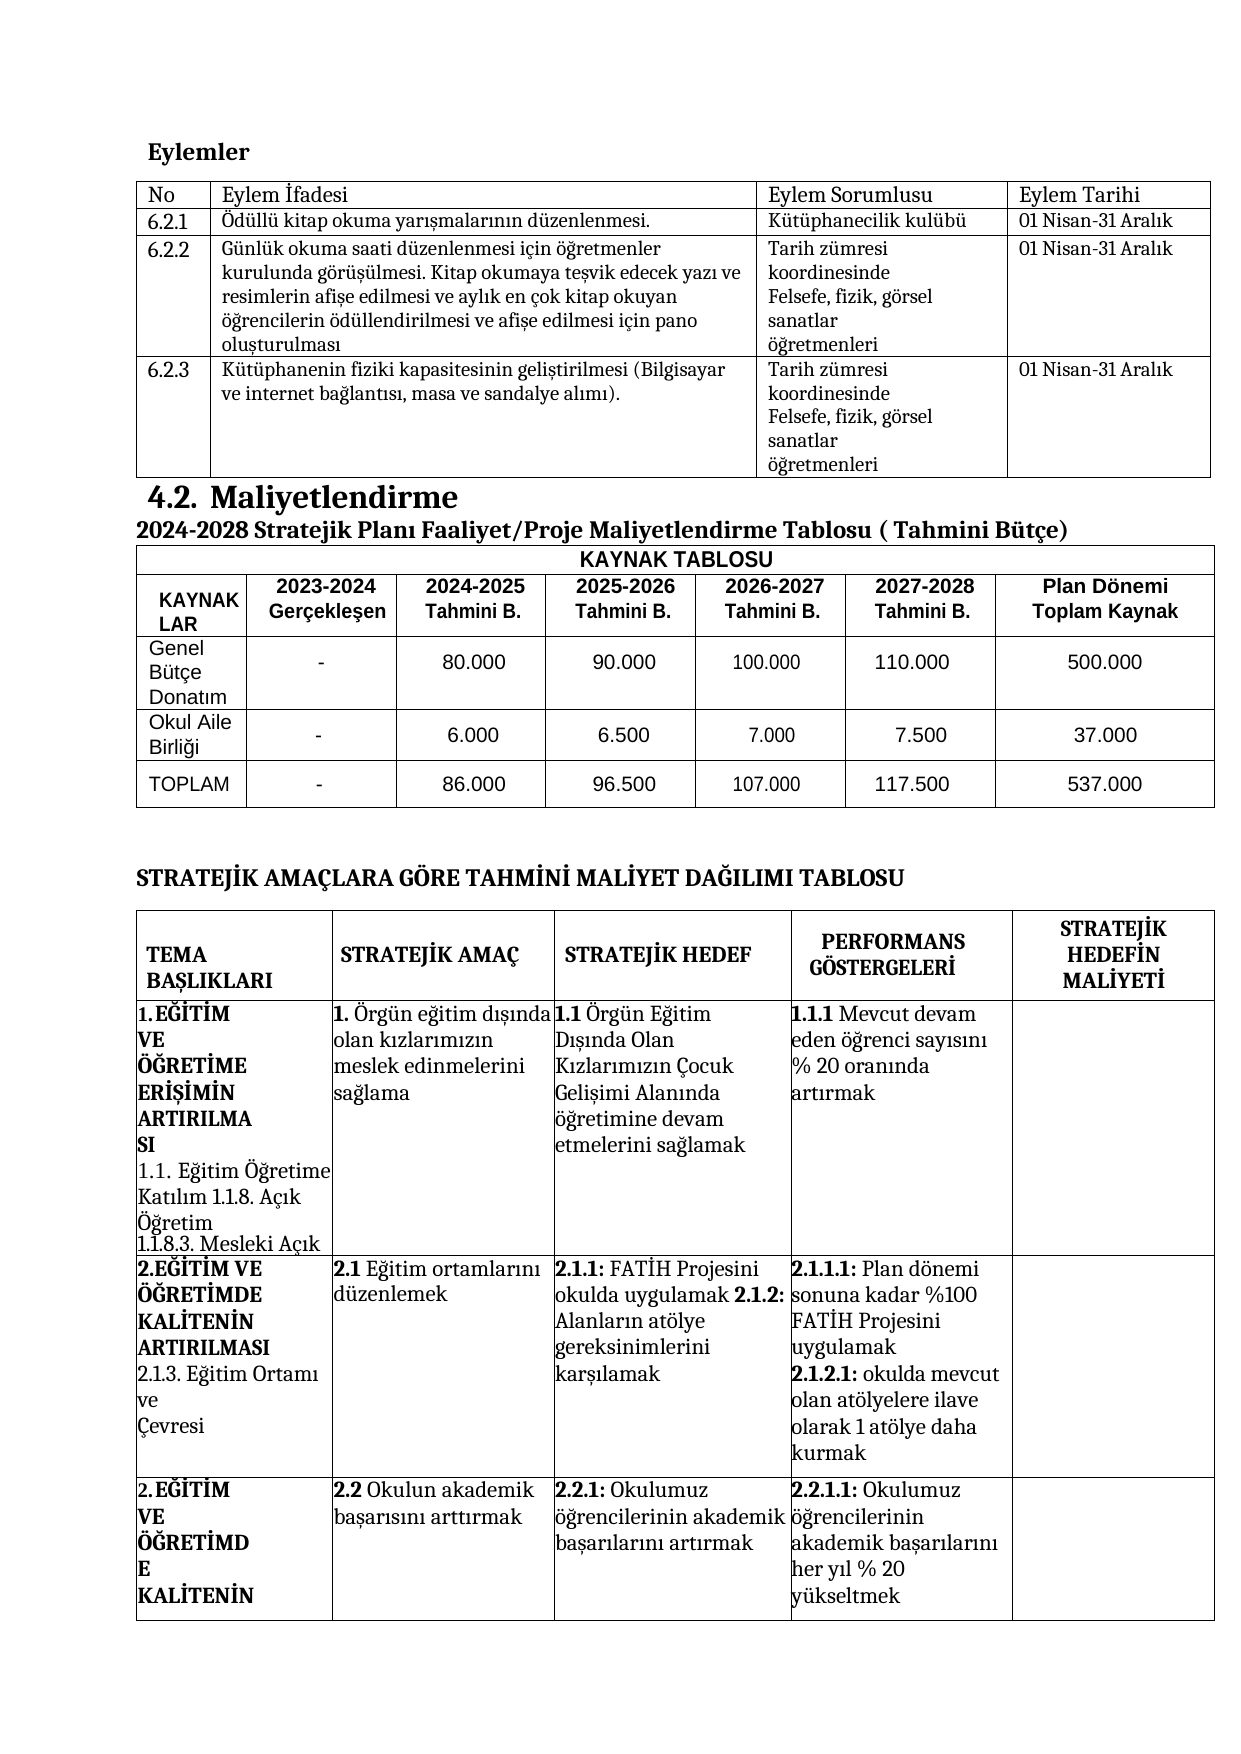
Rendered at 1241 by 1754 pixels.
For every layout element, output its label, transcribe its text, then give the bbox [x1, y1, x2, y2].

table_cell 01 Nisan-31 Aralık [1008, 357, 1210, 477]
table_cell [555, 1478, 791, 1620]
table_cell - [247, 637, 396, 709]
table_cell 110.000 [846, 637, 995, 709]
table_cell 37.000 [996, 710, 1214, 760]
table_cell KAYNAKLAR [137, 575, 246, 636]
subtitle 2024-2028 Stratejik Planı Faaliyet/Proje Maliyetlendirme Tablosu ( Tahmini Bütçe) [92, 516, 1198, 545]
table_cell 7.500 [846, 710, 995, 760]
table_cell 86.000 [397, 761, 545, 807]
table_cell STRATEJİK HEDEF [555, 911, 791, 1000]
table_cell TOPLAM [137, 761, 246, 807]
table_cell 80.000 [397, 637, 545, 709]
table_cell 7.000 [696, 710, 845, 760]
table_cell Tarih zümresi koordinesinde Felsefe, fizik, görsel sanatlar öğretmenleri [757, 236, 1007, 356]
table_cell 2026-2027 Tahmini B. [696, 575, 845, 636]
table_header Eylem Sorumlusu [757, 182, 1007, 208]
table_cell Kütüphanecilik kulübü [757, 209, 1007, 235]
table_header STRATEJİK AMAÇLARA GÖRE TAHMİNİ MALİYET DAĞILIMI TABLOSU [137, 846, 1214, 910]
table_cell [1013, 1256, 1214, 1477]
table_cell 2.1 Eğitim ortamlarını düzenlemek [333, 1256, 554, 1477]
table_cell - [247, 761, 396, 807]
table_cell 100.000 [696, 637, 845, 709]
subtitle Maliyetlendirme [148, 478, 1198, 516]
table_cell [333, 1478, 554, 1620]
table_cell 90.000 [546, 637, 695, 709]
table_header Eylem Tarihi [1008, 182, 1210, 208]
table_cell Tarih zümresi koordinesinde Felsefe, fizik, görsel sanatlar öğretmenleri [757, 357, 1007, 477]
table_cell 2027-2028 Tahmini B. [846, 575, 995, 636]
table_cell 2.EĞİTİM VE ÖĞRETİMDE KALİTENİN ARTIRILMASI 2.1.3. Eğitim Ortamı ve Çevresi [137, 1256, 332, 1477]
table_cell Okul Aile Birliği [137, 710, 246, 760]
table_cell 2.1.1.1: Plan dönemi sonuna kadar %100 FATİH Projesini uygulamak 2.1.2.1: okulda mevcut olan atölyelere ilave olarak 1 atölye daha kurmak [792, 1256, 1012, 1477]
table_header No [137, 182, 210, 208]
table_cell EĞİTİM VE ÖĞRETİME ERİŞİMİN ARTIRILMASI Eğitim Öğretime Katılım 1.1.8. Açık Öğretim 1.1.8.3. Mesleki Açık [137, 1001, 332, 1255]
table_cell 01 Nisan-31 Aralık [1008, 236, 1210, 356]
table_cell 1. Örgün eğitim dışında olan kızlarımızın meslek edinmelerini sağlama [333, 1001, 554, 1255]
table_cell 2023-2024 Gerçekleşen [247, 575, 396, 636]
table_cell 6.500 [546, 710, 695, 760]
table_cell 500.000 [996, 637, 1214, 709]
table_cell [1013, 1478, 1214, 1620]
table_cell 6.2.1 [137, 209, 210, 235]
table_cell 2025-2026 Tahmini B. [546, 575, 695, 636]
table_cell STRATEJİK HEDEFİN MALİYETİ [1013, 911, 1214, 1000]
table_cell [1013, 1001, 1214, 1255]
table_cell 2.1.1: FATİH Projesini okulda uygulamak 2.1.2: Alanların atölye gereksinimlerini karşılamak [555, 1256, 791, 1477]
table_cell 6.2.2 [137, 236, 210, 356]
table_cell Günlük okuma saati düzenlenmesi için öğretmenler kurulunda görüşülmesi. Kitap okumaya teşvik edecek yazı ve resimlerin afişe edilmesi ve aylık en çok kitap okuyan öğrencilerin ödüllendirilmesi ve afişe edilmesi için pano oluşturulması [211, 236, 756, 356]
text Eylemler [148, 137, 1093, 166]
table_cell PERFORMANS GÖSTERGELERİ [792, 911, 1012, 1000]
table_cell 107.000 [696, 761, 845, 807]
table_header KAYNAK TABLOSU [137, 546, 1214, 574]
table_cell STRATEJİK AMAÇ [333, 911, 554, 1000]
table_header Eylem İfadesi [211, 182, 756, 208]
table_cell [792, 1478, 1012, 1620]
table_cell - [247, 710, 396, 760]
table_cell Genel Bütçe Donatım [137, 637, 246, 709]
table_cell Kütüphanenin fiziki kapasitesinin geliştirilmesi (Bilgisayar ve internet bağlantısı, masa ve sandalye alımı). [211, 357, 756, 477]
table_cell 537.000 [996, 761, 1214, 807]
table_cell TEMA BAŞLIKLARI [137, 911, 332, 1000]
table_cell Plan Dönemi Toplam Kaynak [996, 575, 1214, 636]
table_cell 117.500 [846, 761, 995, 807]
table_cell 1.1 Örgün Eğitim Dışında Olan Kızlarımızın Çocuk Gelişimi Alanında öğretimine devam etmelerini sağlamak [555, 1001, 791, 1255]
table_cell 96.500 [546, 761, 695, 807]
table_cell 6.2.3 [137, 357, 210, 477]
table_cell 6.000 [397, 710, 545, 760]
table_cell Ödüllü kitap okuma yarışmalarının düzenlenmesi. [211, 209, 756, 235]
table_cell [137, 1478, 332, 1620]
table_cell 2024-2025 Tahmini B. [397, 575, 545, 636]
table_cell 1.1.1 Mevcut devam eden öğrenci sayısını % 20 oranında artırmak [792, 1001, 1012, 1255]
table_cell 01 Nisan-31 Aralık [1008, 209, 1210, 235]
